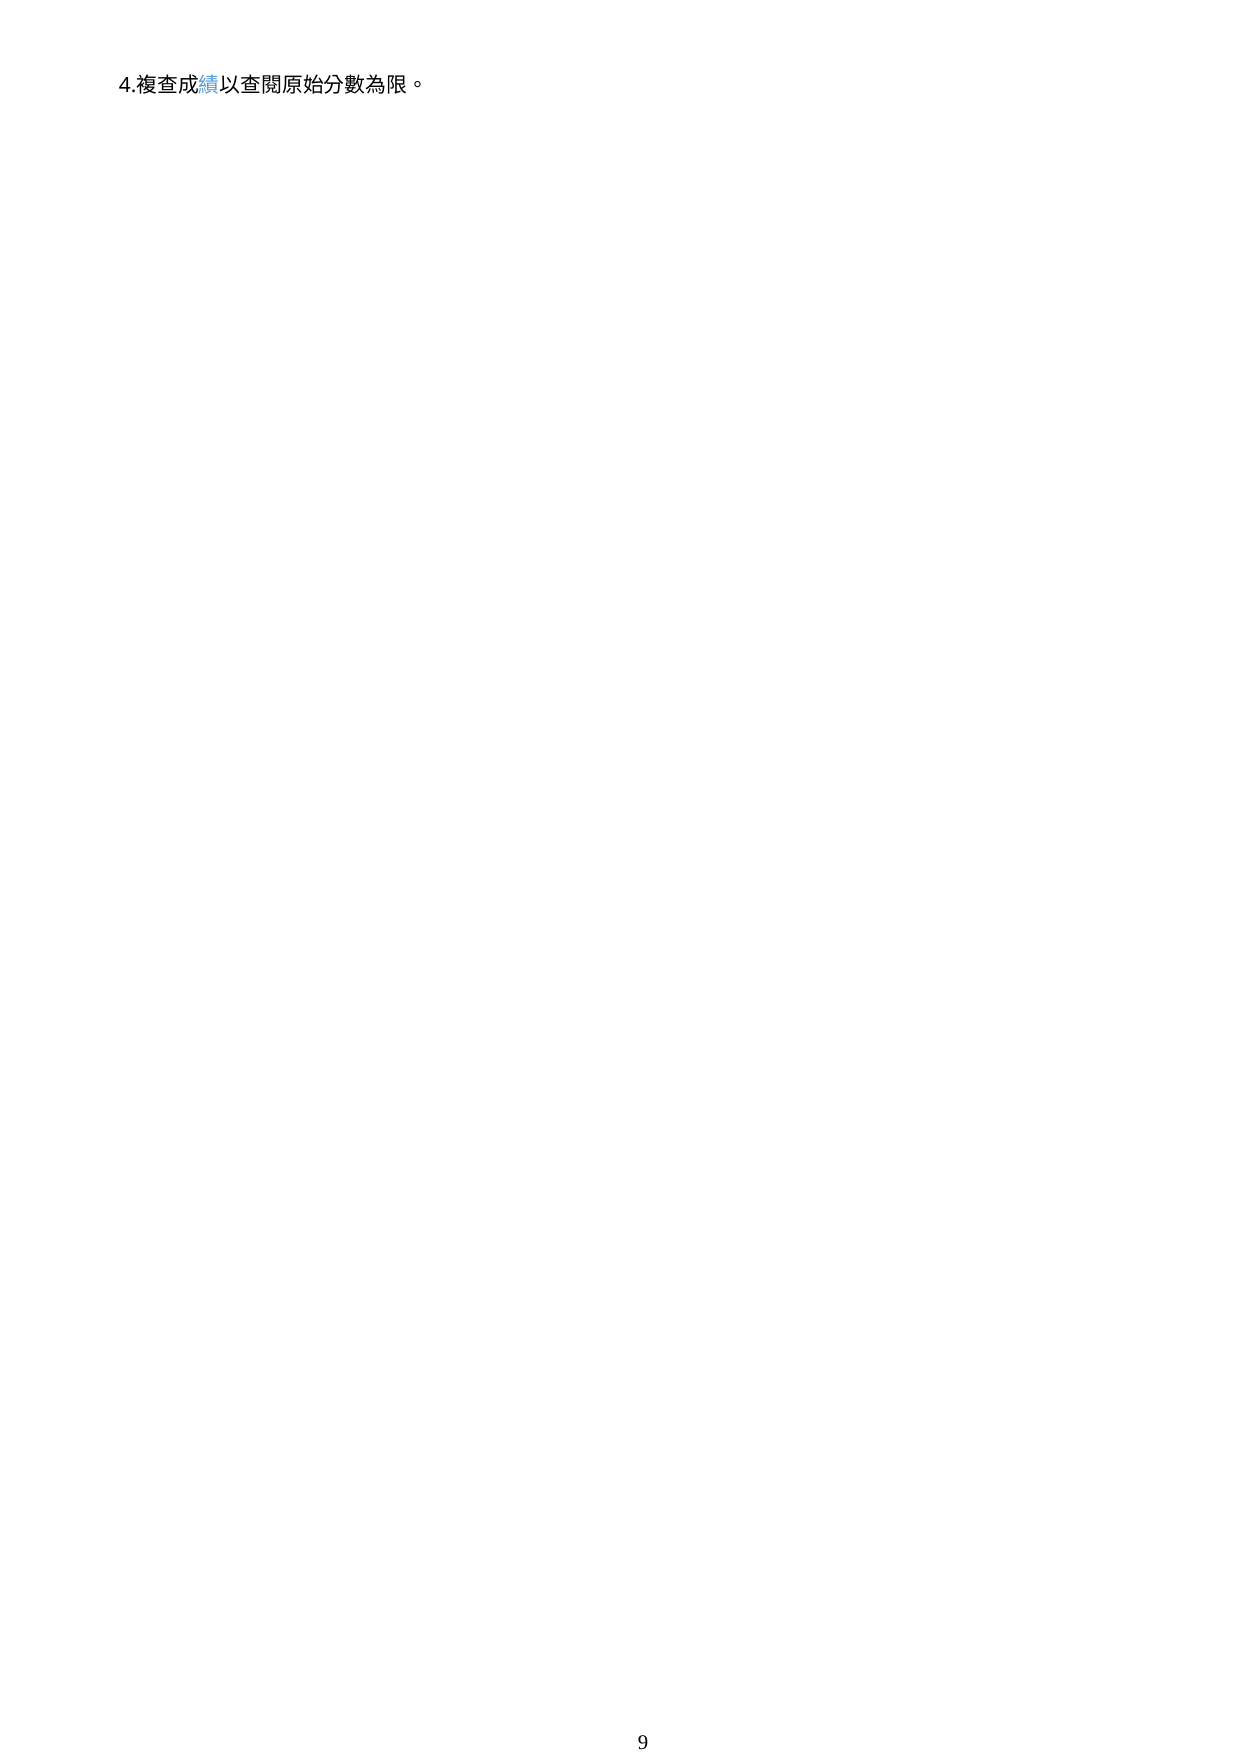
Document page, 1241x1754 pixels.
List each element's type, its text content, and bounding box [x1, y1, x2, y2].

text 4.複查成績以查閱原始分數為限。 [119, 68, 1167, 98]
